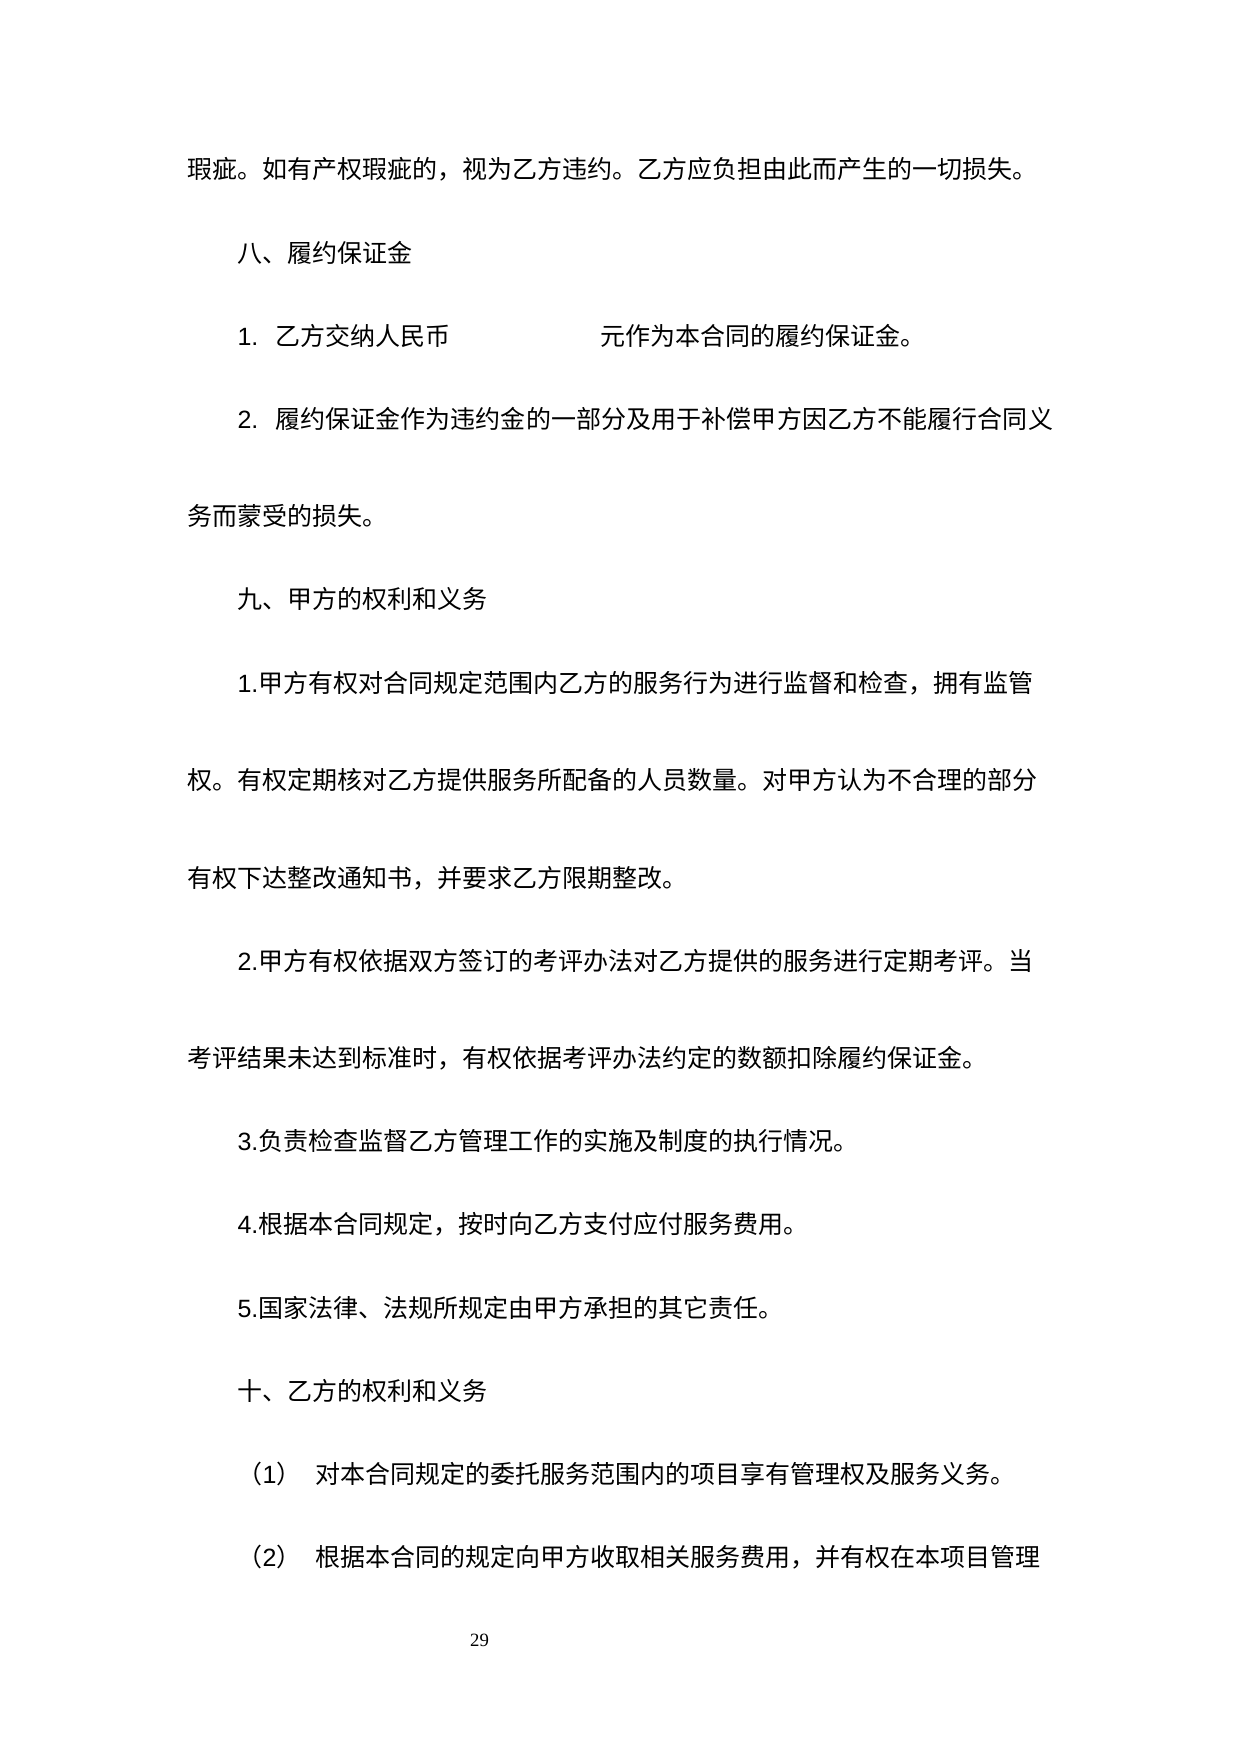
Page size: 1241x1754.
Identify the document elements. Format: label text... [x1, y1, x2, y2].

list 甲方有权对合同规定范围内乙方的服务行为进行监督和检查，拥有监管权。有权定期核对乙方提供服务所配备的人员数量。对甲方认为不合理的部分有权下达整改通知书，并要求乙方限期整改。 [187, 649, 1053, 909]
list 乙方交纳人民币 元作为本合同的履约保证金。 [187, 302, 1053, 367]
list 对本合同规定的委托服务范围内的项目享有管理权及服务义务。 [187, 1440, 1053, 1505]
list 根据本合同规定，按时向乙方支付应付服务费用。 [187, 1191, 1053, 1256]
text 八、履约保证金 [187, 219, 1053, 284]
list 国家法律、法规所规定由甲方承担的其它责任。 [187, 1274, 1053, 1339]
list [187, 1523, 1053, 1588]
list 履约保证金作为违约金的一部分及用于补偿甲方因乙方不能履行合同义务而蒙受的损失。 [187, 385, 1053, 547]
list 负责检查监督乙方管理工作的实施及制度的执行情况。 [187, 1107, 1053, 1172]
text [187, 136, 1053, 201]
text 九、甲方的权利和义务 [187, 566, 1053, 631]
text 十、乙方的权利和义务 [187, 1357, 1053, 1422]
list 甲方有权依据双方签订的考评办法对乙方提供的服务进行定期考评。当考评结果未达到标准时，有权依据考评办法约定的数额扣除履约保证金。 [187, 927, 1053, 1089]
